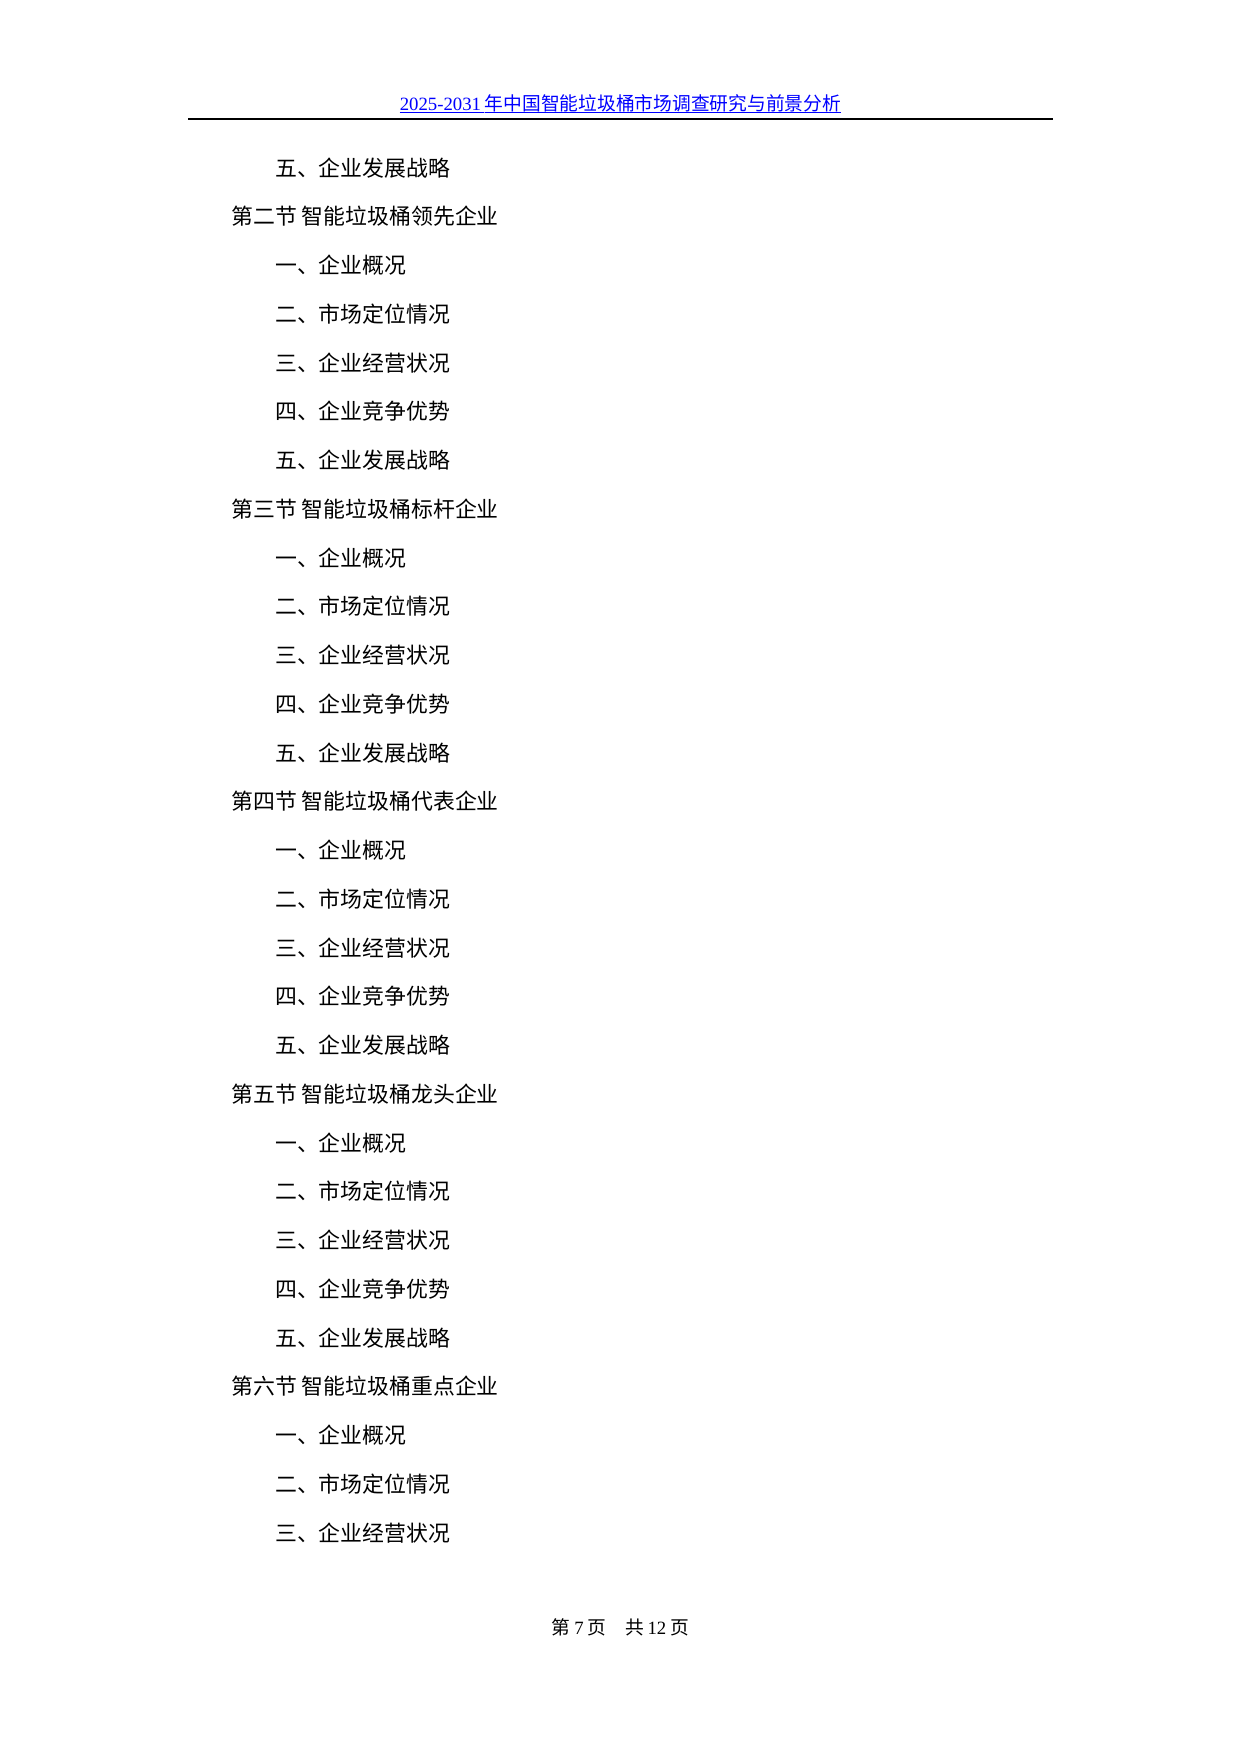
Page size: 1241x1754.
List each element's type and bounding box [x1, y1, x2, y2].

text [187, 150, 1053, 1548]
